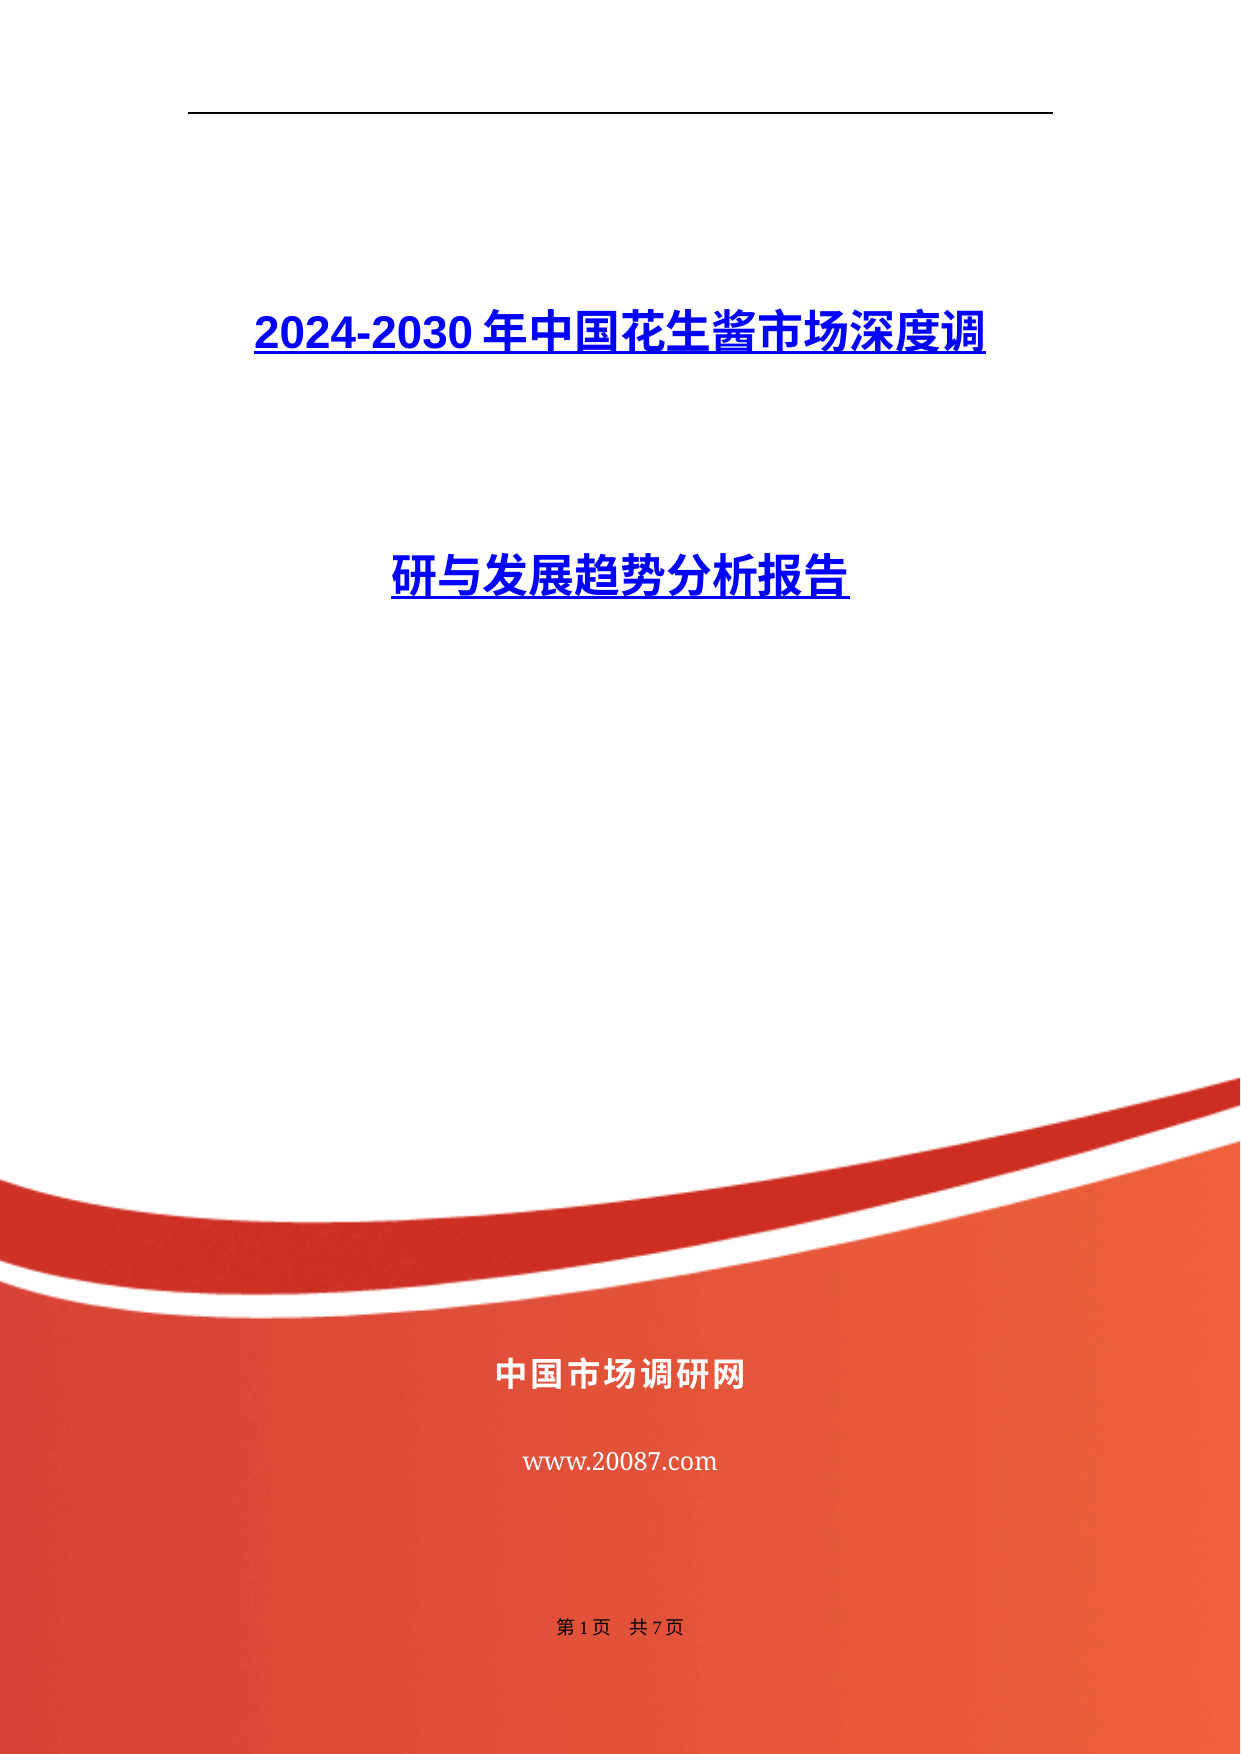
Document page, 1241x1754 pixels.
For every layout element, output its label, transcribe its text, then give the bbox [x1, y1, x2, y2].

text www.20087.com [187, 1428, 1053, 1493]
subtitle 中国市场调研网 [187, 1339, 1053, 1404]
picture [0, 1006, 1241, 1754]
table_header 2024-2030年中国花生酱市场深度调研与发展趋势分析报告 [188, 207, 1053, 773]
